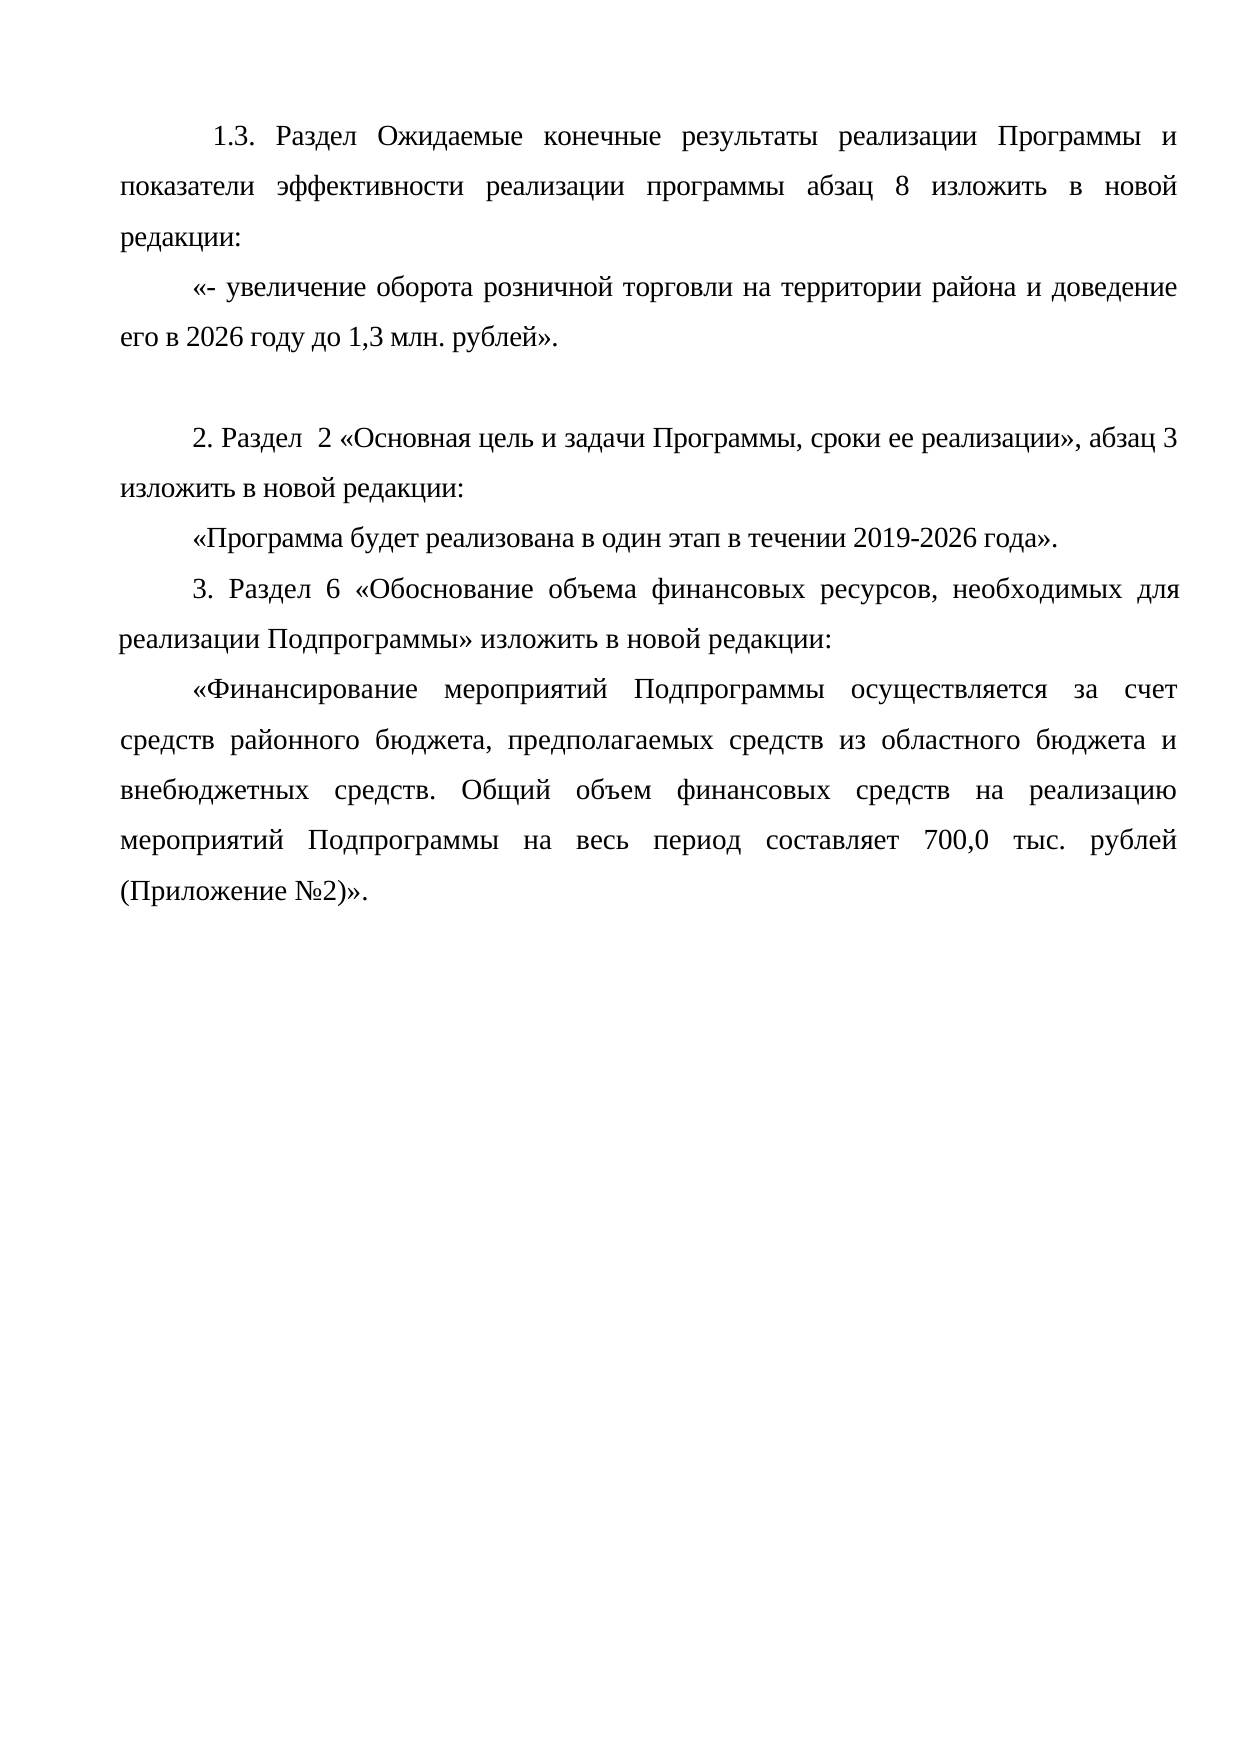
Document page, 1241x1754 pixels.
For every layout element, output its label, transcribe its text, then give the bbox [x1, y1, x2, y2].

text 1.3. Раздел Ожидаемые конечные результаты реализации Программы и показатели эффективности реализации программы абзац 8 изложить в новой редакции: [120, 118, 1178, 252]
text 2. Раздел 2 «Основная цель и задачи Программы, сроки ее реализации», абзац 3 изложить в новой редакции: [120, 420, 1178, 504]
text «Программа будет реализована в один этап в течении 2019-2026 года». [120, 521, 1178, 554]
text 3. Раздел 6 «Обоснование объема финансовых ресурсов, необходимых для реализации Подпрограммы» изложить в новой редакции: [118, 571, 1181, 655]
text «- увеличение оборота розничной торговли на территории района и доведение его в 2026 году до 1,3 млн. рублей». [120, 269, 1178, 353]
text «Финансирование мероприятий Подпрограммы осуществляется за счет средств районного бюджета, предполагаемых средств из областного бюджета и внебюджетных средств. Общий объем финансовых средств на реализацию мероприятий Подпрограммы на весь период составляет 700,0 тыс. рублей (Приложение №2)». [120, 672, 1178, 906]
